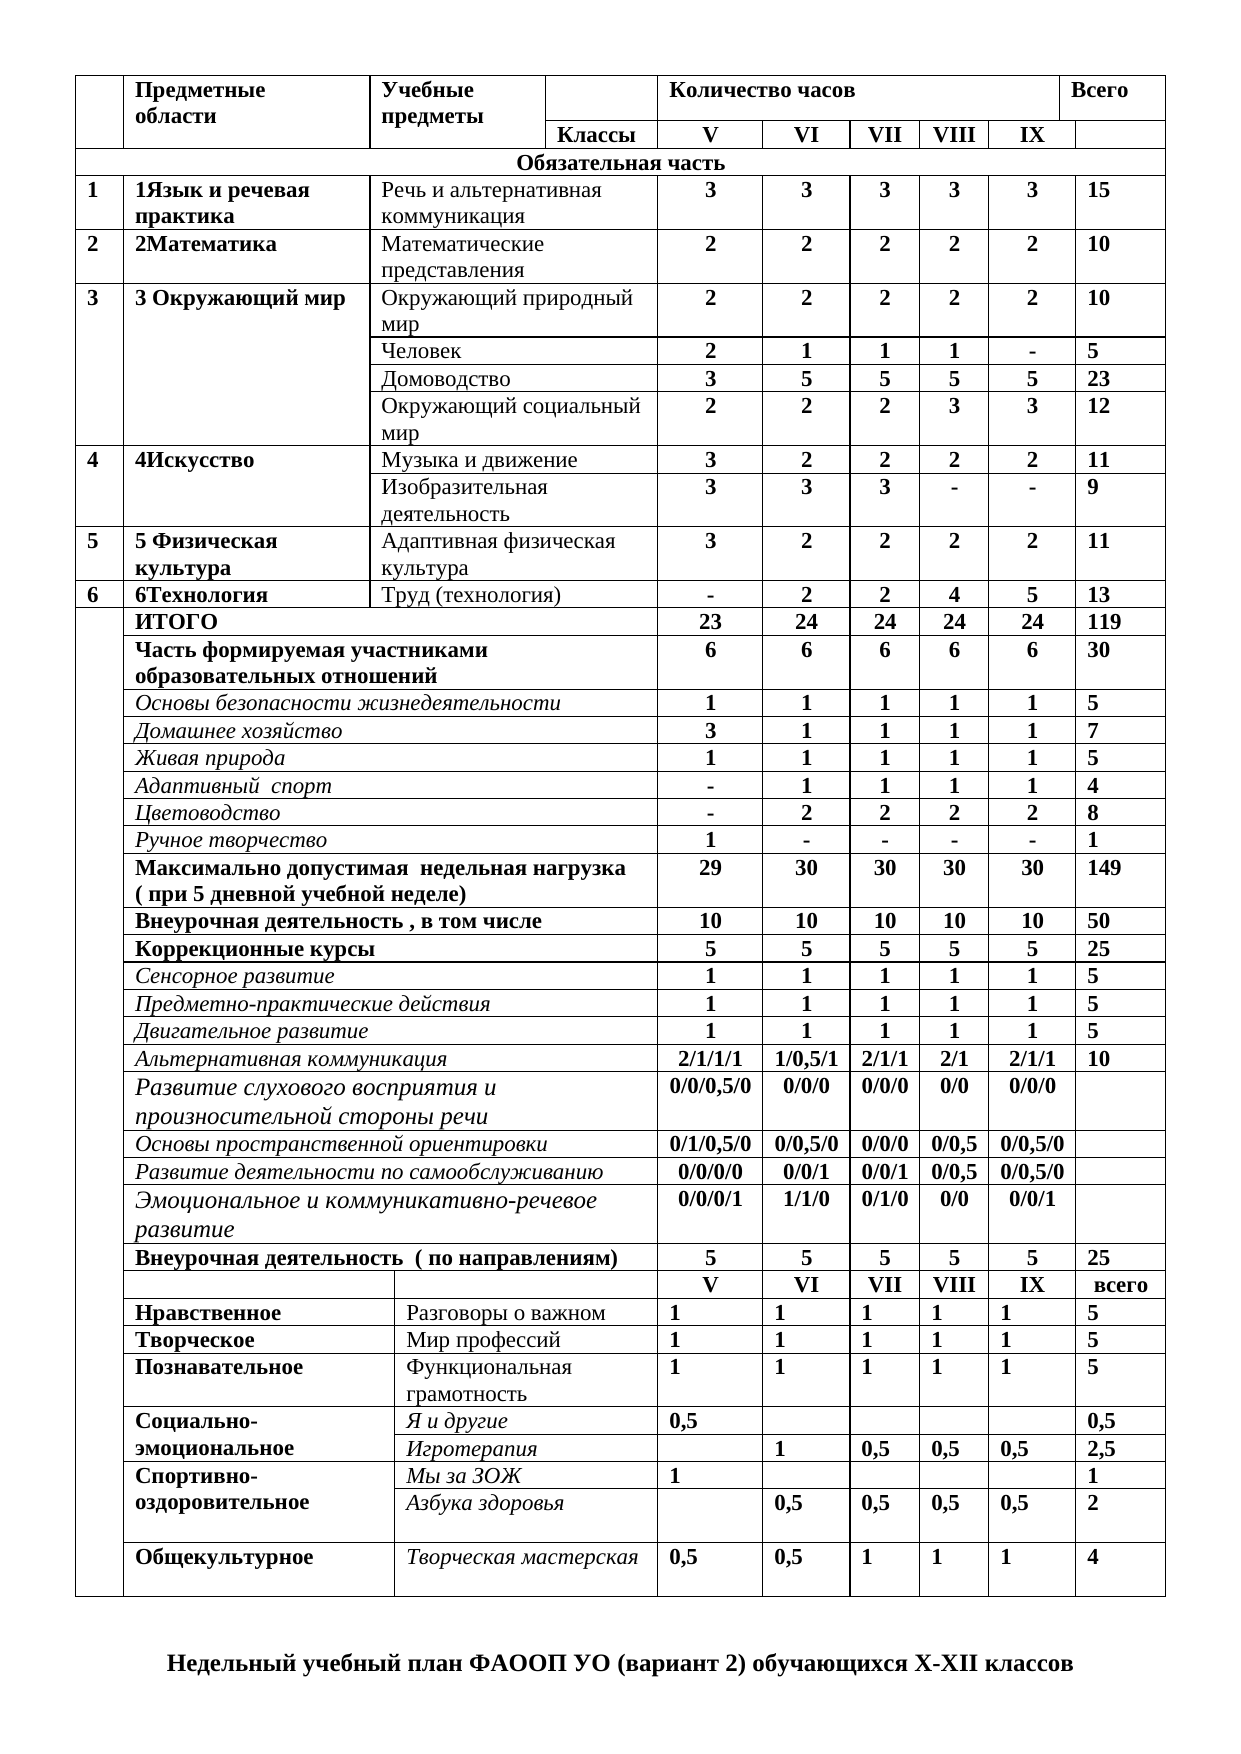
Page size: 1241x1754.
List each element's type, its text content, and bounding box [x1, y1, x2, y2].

table_cell 3 Окружающий мир [124, 284, 369, 445]
table_cell 0,5 [658, 1407, 762, 1433]
table_cell 1 [920, 744, 988, 771]
table_cell 3 [76, 284, 123, 445]
table_cell 0/0/1 [763, 1158, 849, 1184]
table_cell 2 [989, 527, 1075, 580]
table_cell 1 [989, 990, 1075, 1016]
table_cell - [851, 826, 919, 853]
table_cell 5 [1076, 1017, 1165, 1043]
table_cell 24 [763, 608, 849, 635]
table_cell 2 [76, 230, 123, 283]
table_cell 1 [920, 1326, 988, 1352]
table_cell 10 [920, 908, 988, 934]
table_cell [124, 1271, 394, 1298]
table_cell [920, 1407, 988, 1433]
table_cell 2 [920, 284, 988, 336]
table_cell 3 [658, 176, 762, 229]
table_cell Человек [371, 338, 657, 364]
table_cell 1 [763, 690, 849, 716]
table_cell 1 [989, 1354, 1075, 1406]
table_cell 2 [851, 392, 919, 445]
table_cell 6 [851, 636, 919, 688]
table_cell Часть формируемая участниками образовательных отношений [124, 636, 657, 688]
table_cell 5 [1076, 690, 1165, 716]
table_cell 2 [989, 284, 1075, 336]
table_cell 30 [763, 854, 849, 907]
table_cell 2 [920, 799, 988, 825]
table_cell 0/0,5/0 [989, 1131, 1075, 1157]
table_cell 5 [1076, 744, 1165, 771]
table_cell Мы за ЗОЖ [395, 1462, 657, 1488]
table_cell - [989, 338, 1075, 364]
table_header [76, 76, 123, 148]
table_cell 3 [763, 176, 849, 229]
table_cell 3 [658, 365, 762, 391]
table_cell 0/0,5/0 [763, 1131, 849, 1157]
table_cell 1 [763, 1354, 849, 1406]
table_cell 10 [763, 908, 849, 934]
table_cell 5 [658, 935, 762, 961]
table_cell 10 [851, 908, 919, 934]
table_cell 1 [851, 1299, 919, 1325]
table_cell 1 [851, 963, 919, 989]
table_cell 1 [920, 1543, 988, 1596]
table_cell [851, 1462, 919, 1488]
table_cell Домоводство [371, 365, 657, 391]
table_cell [1076, 1131, 1165, 1157]
table_cell 0/0,5 [920, 1131, 988, 1157]
table_cell 1 [920, 338, 988, 364]
table_cell 1 [658, 990, 762, 1016]
table_cell 13 [1076, 581, 1165, 607]
table_cell VI [763, 1271, 849, 1298]
table_cell ИТОГО [124, 608, 657, 635]
table_cell 23 [658, 608, 762, 635]
table_cell 23 [1076, 365, 1165, 391]
table_cell 2 [658, 284, 762, 336]
table_cell 10 [1076, 284, 1165, 336]
table_cell 3 [658, 527, 762, 580]
table_cell 1 [851, 338, 919, 364]
table_cell 1 [851, 744, 919, 771]
table_cell 1 [763, 744, 849, 771]
table_cell Адаптивная физическая культура [371, 527, 657, 580]
text Недельный учебный план ФАООП УО (вариант 2) обучающихся Х-ХII классов [75, 1648, 1165, 1677]
table_cell 1 [658, 826, 762, 853]
table_cell 5 [989, 365, 1075, 391]
table_cell Основы безопасности жизнедеятельности [124, 690, 657, 716]
table_cell 5 [1076, 1354, 1165, 1406]
table_header Учебные предметы [371, 76, 545, 148]
table_cell Творческое [124, 1326, 394, 1352]
table_cell VIII [920, 1271, 988, 1298]
table_cell 1 [763, 963, 849, 989]
table_cell 1 [851, 690, 919, 716]
table_cell всего [1076, 1271, 1165, 1298]
table_cell [763, 1462, 849, 1488]
table_cell [76, 608, 123, 1596]
table_cell 3 [851, 474, 919, 526]
table_cell 24 [920, 608, 988, 635]
table_cell 0,5 [658, 1543, 762, 1596]
table_cell 1 [658, 1326, 762, 1352]
table_cell Нравственное [124, 1299, 394, 1325]
table_cell 2 [763, 446, 849, 472]
table_cell 0/0/1 [851, 1158, 919, 1184]
table_cell Основы пространственной ориентировки [124, 1131, 657, 1157]
table_cell - [989, 474, 1075, 526]
table_cell Максимально допустимая недельная нагрузка ( при 5 дневной учебной неделе) [124, 854, 657, 907]
table_cell [920, 1462, 988, 1488]
table_cell 1 [1076, 1462, 1165, 1488]
table_cell 1 [851, 1017, 919, 1043]
table_cell 2 [989, 230, 1075, 283]
table_cell 0/0/0 [763, 1072, 849, 1129]
table_cell 3 [851, 176, 919, 229]
table_cell 119 [1076, 608, 1165, 635]
table_cell Живая природа [124, 744, 657, 771]
table_cell Ручное творчество [124, 826, 657, 853]
table_cell 6 [76, 581, 123, 607]
table_cell Речь и альтернативная коммуникация [371, 176, 657, 229]
table_cell 2 [920, 446, 988, 472]
table_cell 0,5 [920, 1435, 988, 1461]
table_cell 6 [763, 636, 849, 688]
table_cell 5 [920, 365, 988, 391]
table_cell 2 [920, 527, 988, 580]
table_cell 5 [763, 365, 849, 391]
table_cell 2/1/1/1 [658, 1045, 762, 1071]
table_cell 5 [851, 935, 919, 961]
table_cell 3 [763, 474, 849, 526]
table_cell Альтернативная коммуникация [124, 1045, 657, 1071]
table_cell 1 [989, 1299, 1075, 1325]
table_cell [658, 1435, 762, 1461]
table_cell 1 [851, 1326, 919, 1352]
table_cell 2 [989, 799, 1075, 825]
table_cell - [658, 799, 762, 825]
table_cell 0/0/0,5/0 [658, 1072, 762, 1129]
table_cell 1 [989, 717, 1075, 743]
table_cell 0/0/0/0 [658, 1158, 762, 1184]
table_cell 1 [658, 1299, 762, 1325]
table_cell 5 [763, 1244, 849, 1270]
table_cell 2 [851, 799, 919, 825]
table_cell Внеурочная деятельность , в том числе [124, 908, 657, 934]
table_cell 10 [1076, 230, 1165, 283]
table_cell 1 [763, 1017, 849, 1043]
table_cell 1 [989, 772, 1075, 798]
table_cell 0/1/0 [851, 1185, 919, 1243]
table_cell 2 [920, 230, 988, 283]
table_header Количество часов [658, 76, 1059, 120]
table_cell 2 [763, 527, 849, 580]
table_cell - [763, 826, 849, 853]
table_cell 2 [658, 230, 762, 283]
table_cell 11 [1076, 446, 1165, 472]
table_cell 5 [76, 527, 123, 580]
table_cell 1 [920, 1299, 988, 1325]
table_cell 10 [1076, 1045, 1165, 1071]
table_cell 3 [658, 474, 762, 526]
table_cell 7 [1076, 717, 1165, 743]
table_cell 5 [1076, 338, 1165, 364]
table_cell 8 [1076, 799, 1165, 825]
table_cell 1 [763, 717, 849, 743]
table_cell 0/0/0 [851, 1072, 919, 1129]
table_cell 0,5 [1076, 1407, 1165, 1433]
table_cell 3 [920, 392, 988, 445]
table_cell 0/0/1 [989, 1185, 1075, 1243]
table_cell VII [851, 121, 919, 148]
table_cell Цветоводство [124, 799, 657, 825]
table_cell Игротерапия [395, 1435, 657, 1461]
table_cell 3 [920, 176, 988, 229]
table_cell 1 [658, 744, 762, 771]
table_cell - [658, 581, 762, 607]
table_cell 1 [920, 772, 988, 798]
table_cell 3 [658, 717, 762, 743]
table_cell 0,5 [851, 1435, 919, 1461]
table_cell 149 [1076, 854, 1165, 907]
table_cell 30 [851, 854, 919, 907]
table_cell 6 [920, 636, 988, 688]
table_cell 5 [989, 935, 1075, 961]
table_cell VII [851, 1271, 919, 1298]
table_header Предметные области [124, 76, 369, 148]
table_cell 2 [763, 799, 849, 825]
table_cell 12 [1076, 392, 1165, 445]
table_cell 2/1 [920, 1045, 988, 1071]
table_cell 9 [1076, 474, 1165, 526]
table_cell 2 [851, 446, 919, 472]
table_cell - [658, 772, 762, 798]
table_cell 1/0,5/1 [763, 1045, 849, 1071]
table_cell Функциональная грамотность [395, 1354, 657, 1406]
table_cell 1 [851, 772, 919, 798]
table_cell 0,5 [763, 1543, 849, 1596]
table_cell Общекультурное [124, 1543, 394, 1596]
table_cell 2 [851, 581, 919, 607]
table_cell 11 [1076, 527, 1165, 580]
table_cell 25 [1076, 935, 1165, 961]
table_cell 1 [851, 1543, 919, 1596]
table_cell 30 [989, 854, 1075, 907]
table_cell 3 [989, 176, 1075, 229]
table_cell 1 [989, 690, 1075, 716]
table_cell 5 Физическая культура [124, 527, 369, 580]
table_cell 1 [658, 690, 762, 716]
table_cell 1 [989, 1326, 1075, 1352]
table_cell 0/0 [920, 1072, 988, 1129]
table_cell 0,5 [763, 1489, 849, 1542]
table_cell 5 [851, 1244, 919, 1270]
table_cell 1 [989, 963, 1075, 989]
table_cell 1 [920, 1354, 988, 1406]
table_cell [1076, 1185, 1165, 1243]
table_cell Коррекционные курсы [124, 935, 657, 961]
table_cell 1 [989, 744, 1075, 771]
table_cell 1 [658, 1017, 762, 1043]
table_cell Разговоры о важном [395, 1299, 657, 1325]
table_cell 5 [763, 935, 849, 961]
table_cell [1076, 1072, 1165, 1129]
table_cell 30 [920, 854, 988, 907]
table_cell 25 [1076, 1244, 1165, 1270]
table_cell 1 [763, 772, 849, 798]
table_cell 0/0/0 [851, 1131, 919, 1157]
table_cell 1 [763, 338, 849, 364]
table_cell 0/0 [920, 1185, 988, 1243]
table_cell 6 [658, 636, 762, 688]
table_cell 1 [763, 1326, 849, 1352]
table_cell - [920, 474, 988, 526]
table_cell 50 [1076, 908, 1165, 934]
table_cell Музыка и движение [371, 446, 657, 472]
table_cell Домашнее хозяйство [124, 717, 657, 743]
table_cell - [989, 826, 1075, 853]
table_cell Я и другие [395, 1407, 657, 1433]
table_cell V [658, 1271, 762, 1298]
table_cell [658, 1489, 762, 1542]
table_cell 1 [763, 990, 849, 1016]
table_cell [851, 1407, 919, 1433]
table_cell 24 [851, 608, 919, 635]
table_cell 4 [920, 581, 988, 607]
table_cell 5 [851, 365, 919, 391]
table_cell 5 [989, 581, 1075, 607]
table_cell 3 [658, 446, 762, 472]
table_cell 1 [920, 1017, 988, 1043]
table_cell 10 [658, 908, 762, 934]
table_cell Развитие деятельности по самообслуживанию [124, 1158, 657, 1184]
table_cell V [658, 121, 762, 148]
table_cell [1076, 1158, 1165, 1184]
table_cell 2,5 [1076, 1435, 1165, 1461]
table_cell 2 [851, 284, 919, 336]
table_cell [989, 1462, 1075, 1488]
table_cell 1 [1076, 826, 1165, 853]
table_cell 2 [989, 446, 1075, 472]
table_cell 1 [658, 963, 762, 989]
table_cell 1 [989, 1543, 1075, 1596]
table_cell Внеурочная деятельность ( по направлениям) [124, 1244, 657, 1270]
table_cell Социально-эмоциональное [124, 1407, 394, 1461]
table_cell Эмоциональное и коммуникативно-речевое развитие [124, 1185, 657, 1243]
table_cell 2 [763, 230, 849, 283]
table_cell 4 [1076, 1543, 1165, 1596]
table_cell Окружающий социальный мир [371, 392, 657, 445]
table_cell 1 [851, 1354, 919, 1406]
table_cell 1 [851, 990, 919, 1016]
table_cell 0,5 [920, 1489, 988, 1542]
table_cell 1/1/0 [763, 1185, 849, 1243]
table_cell 15 [1076, 176, 1165, 229]
table_cell VI [763, 121, 849, 148]
table_cell [763, 1407, 849, 1433]
table_cell 2 [658, 338, 762, 364]
table_cell [1076, 121, 1165, 148]
table_header [546, 76, 657, 120]
table_cell 5 [1076, 1326, 1165, 1352]
table_cell 5 [920, 1244, 988, 1270]
table_cell 1 [920, 963, 988, 989]
table_cell Труд (технология) [371, 581, 657, 607]
table_header Всего [1060, 76, 1165, 120]
table_cell 5 [1076, 1299, 1165, 1325]
table_cell [395, 1271, 657, 1298]
table_cell 5 [658, 1244, 762, 1270]
table_cell 2 [763, 581, 849, 607]
table_cell 1 [851, 717, 919, 743]
table_cell Двигательное развитие [124, 1017, 657, 1043]
table_cell 2/1/1 [989, 1045, 1075, 1071]
table_cell Предметно-практические действия [124, 990, 657, 1016]
table_cell 5 [989, 1244, 1075, 1270]
table_cell 4 [1076, 772, 1165, 798]
table_cell 1 [920, 690, 988, 716]
table_cell 1 [920, 717, 988, 743]
table_cell 2 [851, 230, 919, 283]
table_cell Обязательная часть [76, 149, 1165, 175]
table_cell 29 [658, 854, 762, 907]
table_cell 0/1/0,5/0 [658, 1131, 762, 1157]
table_cell 1Язык и речевая практика [124, 176, 369, 229]
table_cell 4 [76, 446, 123, 526]
table_cell 3 [989, 392, 1075, 445]
table_cell 0,5 [851, 1489, 919, 1542]
table_cell 1 [658, 1462, 762, 1488]
table_cell 2 [763, 284, 849, 336]
table_cell 10 [989, 908, 1075, 934]
table_cell - [920, 826, 988, 853]
table_cell 1 [763, 1299, 849, 1325]
table_cell Мир профессий [395, 1326, 657, 1352]
table_cell Творческая мастерская [395, 1543, 657, 1596]
table_cell IX [989, 121, 1075, 148]
table_cell 6Технология [124, 581, 369, 607]
table_cell 30 [1076, 636, 1165, 688]
table_cell [989, 1407, 1075, 1433]
table_cell 5 [1076, 990, 1165, 1016]
table_cell Изобразительная деятельность [371, 474, 657, 526]
table_cell Окружающий природный мир [371, 284, 657, 336]
table_cell 5 [1076, 963, 1165, 989]
table_cell Классы [546, 121, 657, 148]
table_cell 1 [763, 1435, 849, 1461]
table_cell 6 [989, 636, 1075, 688]
table_cell 4Искусство [124, 446, 369, 526]
table_cell 1 [920, 990, 988, 1016]
table_cell 0/0/0 [989, 1072, 1075, 1129]
table_cell 0/0,5/0 [989, 1158, 1075, 1184]
table_cell 0,5 [989, 1489, 1075, 1542]
table_cell 2Математика [124, 230, 369, 283]
table_cell 0/0,5 [920, 1158, 988, 1184]
table_cell 0,5 [989, 1435, 1075, 1461]
table_cell 0/0/0/1 [658, 1185, 762, 1243]
table_cell 1 [658, 1354, 762, 1406]
table_cell Сенсорное развитие [124, 963, 657, 989]
table_cell 1 [989, 1017, 1075, 1043]
table_cell Математические представления [371, 230, 657, 283]
table_cell 24 [989, 608, 1075, 635]
table_cell Спортивно-оздоровительное [124, 1462, 394, 1542]
table_cell 1 [76, 176, 123, 229]
table_cell IX [989, 1271, 1075, 1298]
table_cell Познавательное [124, 1354, 394, 1406]
table_cell 2 [763, 392, 849, 445]
table_cell Азбука здоровья [395, 1489, 657, 1542]
table_cell 5 [920, 935, 988, 961]
table_cell VIII [920, 121, 988, 148]
table_cell Развитие слухового восприятия и произносительной стороны речи [124, 1072, 657, 1129]
table_cell 2 [851, 527, 919, 580]
table_cell 2/1/1 [851, 1045, 919, 1071]
table_cell 2 [658, 392, 762, 445]
table_cell 2 [1076, 1489, 1165, 1542]
table_cell Адаптивный спорт [124, 772, 657, 798]
